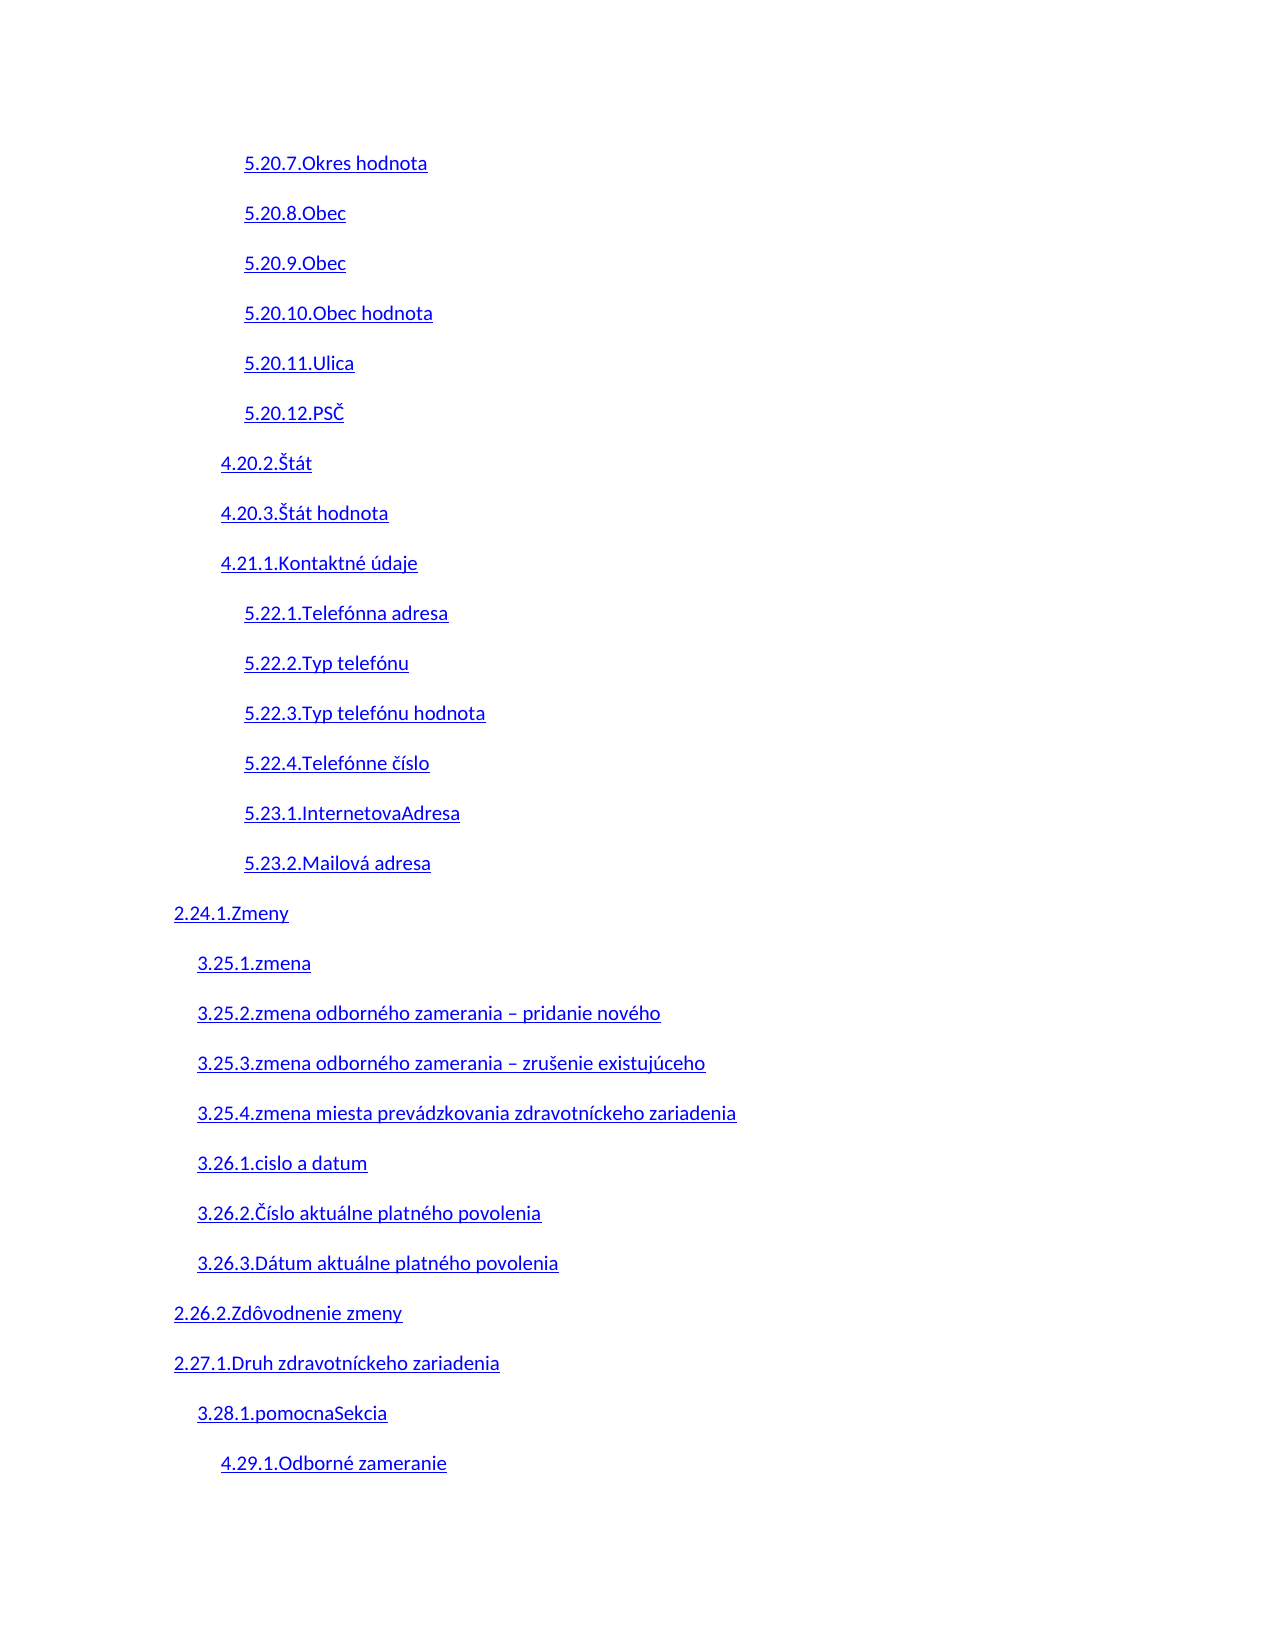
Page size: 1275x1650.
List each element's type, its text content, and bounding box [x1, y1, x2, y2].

text 4.29.1.Odborné zameranie [150, 1450, 1125, 1475]
text 2.26.2.Zdôvodnenie zmeny [150, 1300, 1125, 1325]
text 5.22.2.Typ telefónu [150, 650, 1125, 675]
text 5.20.10.Obec hodnota [150, 300, 1125, 325]
text 5.22.3.Typ telefónu hodnota [150, 700, 1125, 725]
text 2.24.1.Zmeny [150, 900, 1125, 925]
text 3.28.1.pomocnaSekcia [150, 1400, 1125, 1425]
text 4.20.2.Štát [150, 450, 1125, 475]
text 5.22.4.Telefónne číslo [150, 750, 1125, 775]
text 3.25.2.zmena odborného zamerania – pridanie nového [150, 1000, 1125, 1025]
text 5.22.1.Telefónna adresa [150, 600, 1125, 625]
text 3.26.3.Dátum aktuálne platného povolenia [150, 1250, 1125, 1275]
text 3.25.3.zmena odborného zamerania – zrušenie existujúceho [150, 1050, 1125, 1075]
text 3.25.1.zmena [150, 950, 1125, 975]
text 5.20.12.PSČ [150, 400, 1125, 425]
text 5.23.2.Mailová adresa [150, 850, 1125, 875]
text 2.27.1.Druh zdravotníckeho zariadenia [150, 1350, 1125, 1375]
text 5.20.8.Obec [150, 200, 1125, 225]
text 5.23.1.InternetovaAdresa [150, 800, 1125, 825]
text 3.26.1.cislo a datum [150, 1150, 1125, 1175]
text 5.20.7.Okres hodnota [150, 150, 1125, 175]
text 5.20.9.Obec [150, 250, 1125, 275]
text 4.21.1.Kontaktné údaje [150, 550, 1125, 575]
text 3.26.2.Číslo aktuálne platného povolenia [150, 1200, 1125, 1225]
text 5.20.11.Ulica [150, 350, 1125, 375]
text 3.25.4.zmena miesta prevádzkovania zdravotníckeho zariadenia [150, 1100, 1125, 1125]
text 4.20.3.Štát hodnota [150, 500, 1125, 525]
